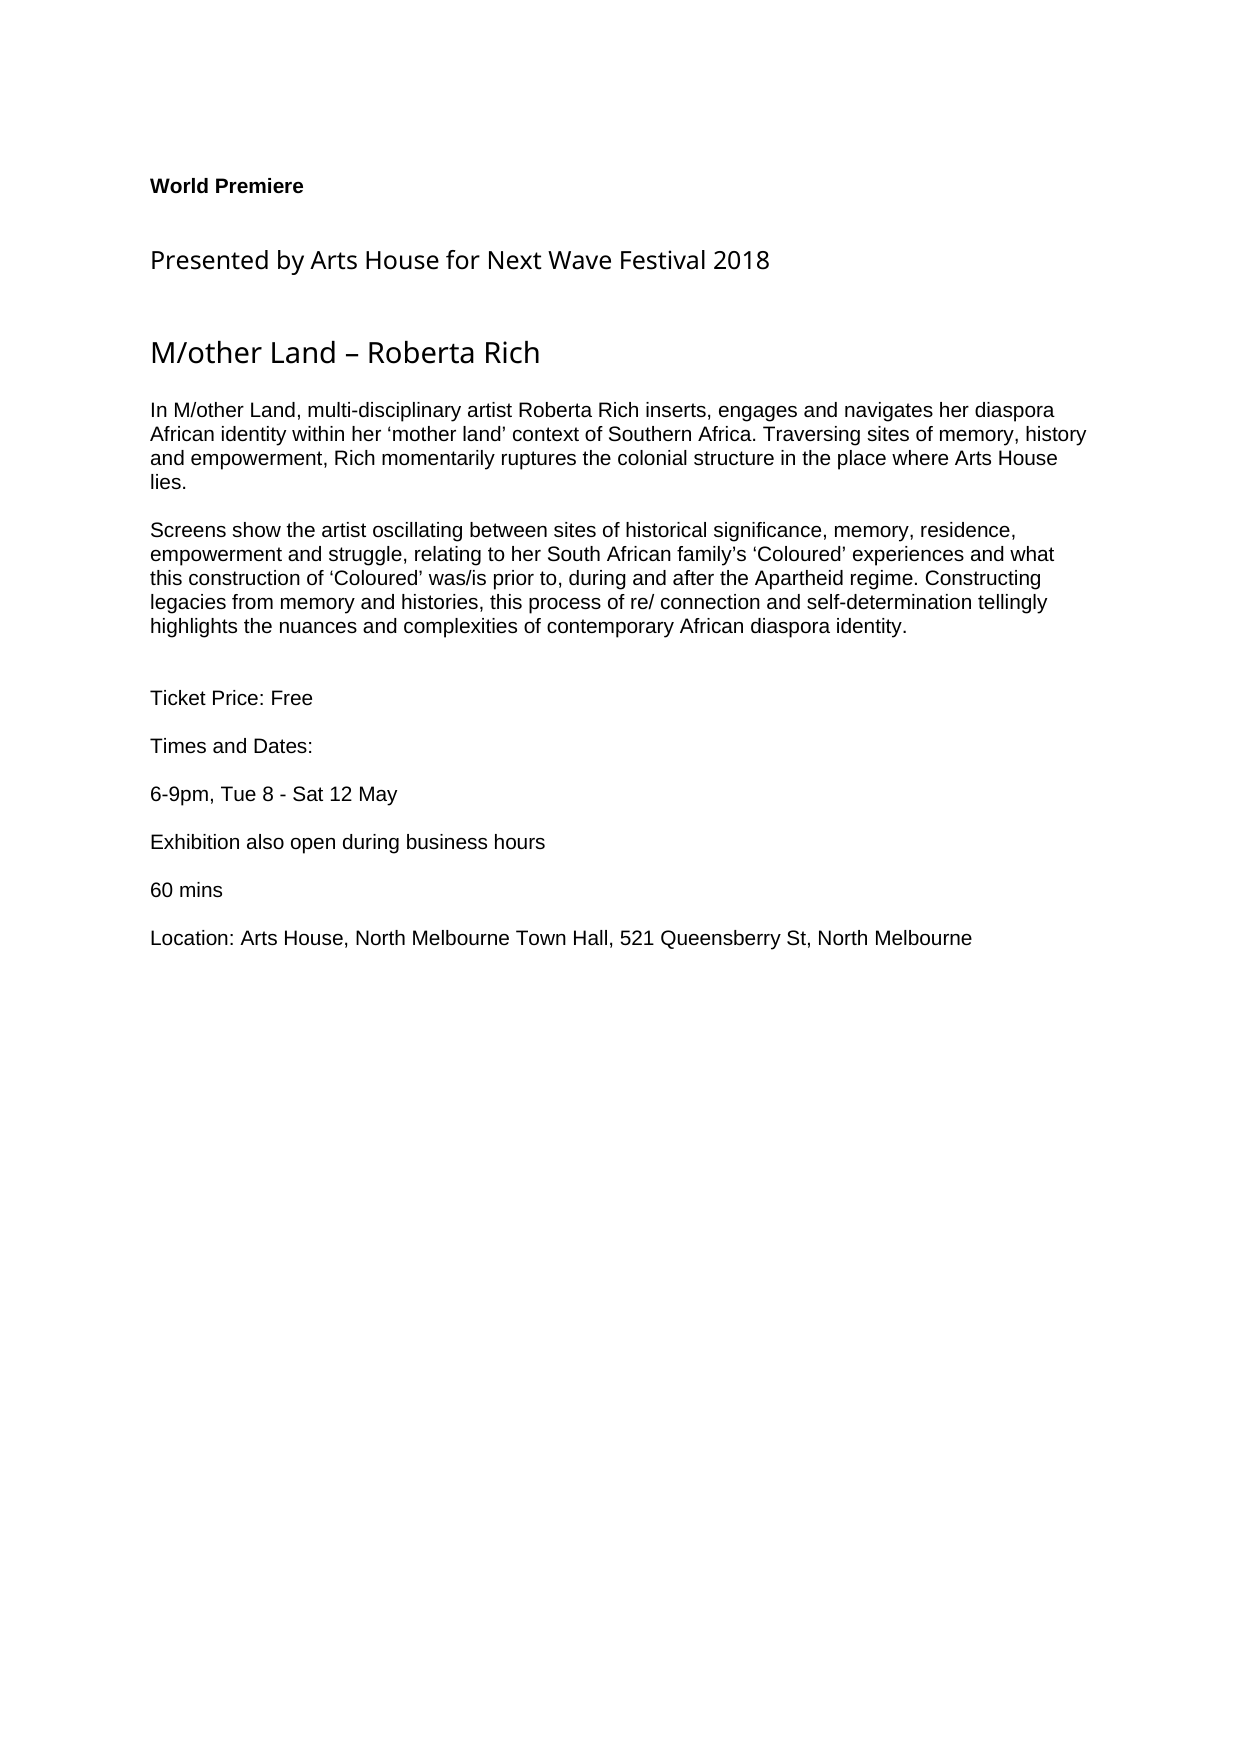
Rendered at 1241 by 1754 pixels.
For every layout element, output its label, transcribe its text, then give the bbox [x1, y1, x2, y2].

text In M/other Land, multi-disciplinary artist Roberta Rich inserts, engages and navigates her diaspora African identity within her ‘mother land’ context of Southern Africa. Traversing sites of memory, history and empowerment, Rich momentarily ruptures the colonial structure in the place where Arts House lies. [150, 398, 1090, 494]
text Exhibition also open during business hours [150, 830, 1090, 854]
text 6-9pm, Tue 8 - Sat 12 May [150, 782, 1090, 806]
text Screens show the artist oscillating between sites of historical significance, memory, residence, empowerment and struggle, relating to her South African family’s ‘Coloured’ experiences and what this construction of ‘Coloured’ was/is prior to, during and after the Apartheid regime. Constructing legacies from memory and histories, this process of re/ connection and self-determination tellingly highlights the nuances and complexities of contemporary African diaspora identity. [150, 518, 1090, 637]
text Times and Dates: 4 [150, 734, 1090, 758]
subtitle Presented by Arts House for Next Wave Festival 2018 [150, 243, 1090, 277]
subtitle M/other Land – Roberta Rich [150, 332, 1090, 372]
text 60 mins [150, 878, 1090, 902]
text Ticket Price: Free [150, 686, 1090, 710]
list World Premiere [150, 174, 1090, 198]
text Location: Arts House, North Melbourne Town Hall, 521 Queensberry St, North Melbourne [150, 926, 1090, 950]
